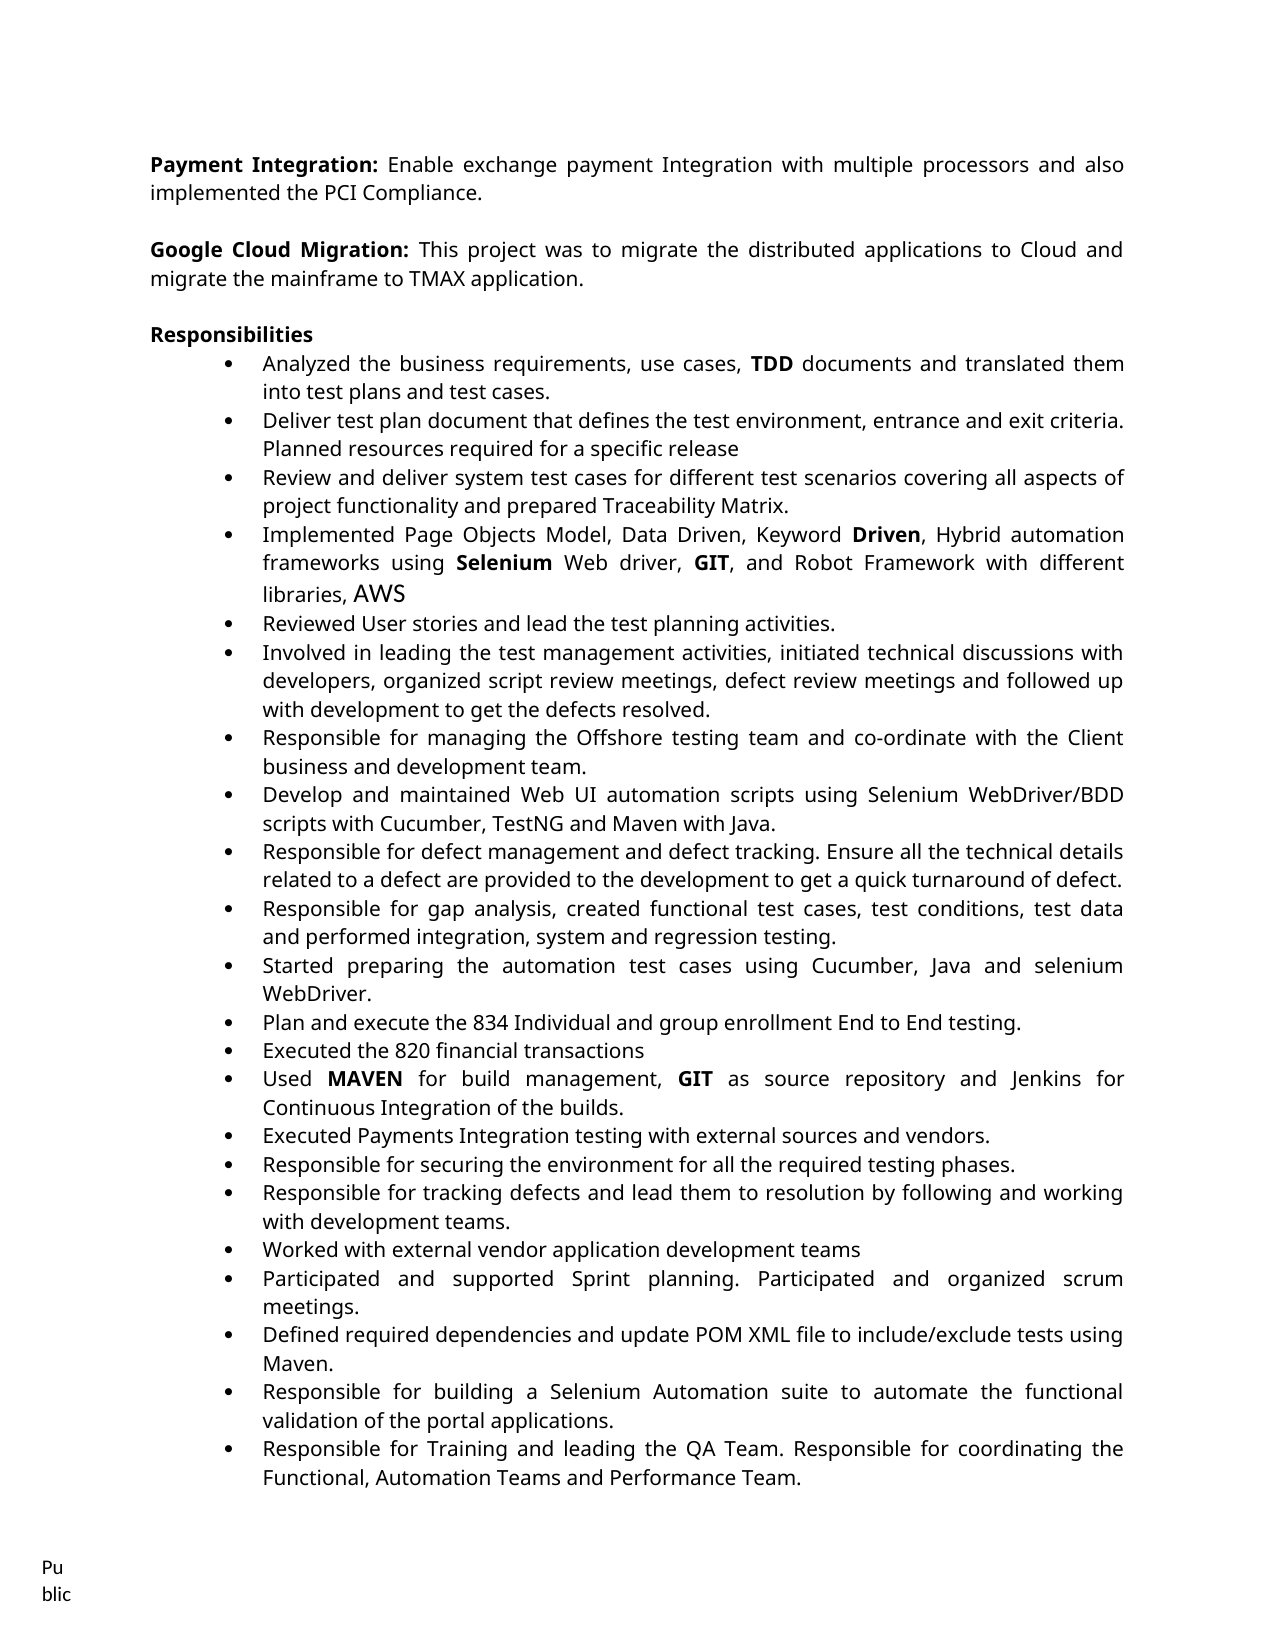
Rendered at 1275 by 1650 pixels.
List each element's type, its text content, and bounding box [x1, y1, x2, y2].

list Responsible for tracking defects and lead them to resolution by following and working with development teams. [225, 1178, 1125, 1235]
list Develop and maintained Web UI automation scripts using Selenium WebDriver/BDD scripts with Cucumber, TestNG and Maven with Java. [225, 780, 1125, 837]
list Plan and execute the 834 Individual and group enrollment End to End testing. [225, 1008, 1125, 1036]
list Used MAVEN for build management, GIT as source repository and Jenkins for Continuous Integration of the builds. [225, 1064, 1125, 1121]
list Reviewed User stories and lead the test planning activities. [225, 609, 1125, 638]
list Defined required dependencies and update POM XML file to include/exclude tests using Maven. [225, 1321, 1125, 1377]
list Responsible for Training and leading the QA Team. Responsible for coordinating the Functional, Automation Teams and Performance Team. [225, 1434, 1125, 1491]
list Responsible for managing the Offshore testing team and co-ordinate with the Client business and development team. [225, 723, 1125, 780]
list Executed the 820 financial transactions [225, 1036, 1125, 1064]
list Executed Payments Integration testing with external sources and vendors. [225, 1121, 1125, 1150]
text Google Cloud Migration: This project was to migrate the distributed applications to Cloud and migrate the mainframe to TMAX application. [150, 235, 1125, 292]
list Deliver test plan document that defines the test environment, entrance and exit criteria. Planned resources required for a specific release [225, 406, 1125, 463]
list Participated and supported Sprint planning. Participated and organized scrum meetings. [225, 1264, 1125, 1321]
list Responsible for building a Selenium Automation suite to automate the functional validation of the portal applications. [225, 1377, 1125, 1434]
text Payment Integration: Enable exchange payment Integration with multiple processors and also implemented the PCI Compliance. [150, 150, 1125, 207]
list Worked with external vendor application development teams [225, 1235, 1125, 1264]
list Involved in leading the test management activities, initiated technical discussions with developers, organized script review meetings, defect review meetings and followed up with development to get the defects resolved. [225, 638, 1125, 723]
list Responsible for securing the environment for all the required testing phases. [225, 1150, 1125, 1178]
list Responsible for gap analysis, created functional test cases, test conditions, test data and performed integration, system and regression testing. [225, 894, 1125, 951]
list Analyzed the business requirements, use cases, TDD documents and translated them into test plans and test cases. [225, 349, 1125, 406]
list Started preparing the automation test cases using Cucumber, Java and selenium WebDriver. [225, 951, 1125, 1008]
list Review and deliver system test cases for different test scenarios covering all aspects of project functionality and prepared Traceability Matrix. [225, 463, 1125, 520]
list Responsible for defect management and defect tracking. Ensure all the technical details related to a defect are provided to the development to get a quick turnaround of defect. [225, 837, 1125, 894]
list Implemented Page Objects Model, Data Driven, Keyword Driven, Hybrid automation frameworks using Selenium Web driver, GIT, and Robot Framework with different libraries, AWS [225, 520, 1125, 609]
text Responsibilities [150, 321, 1125, 349]
